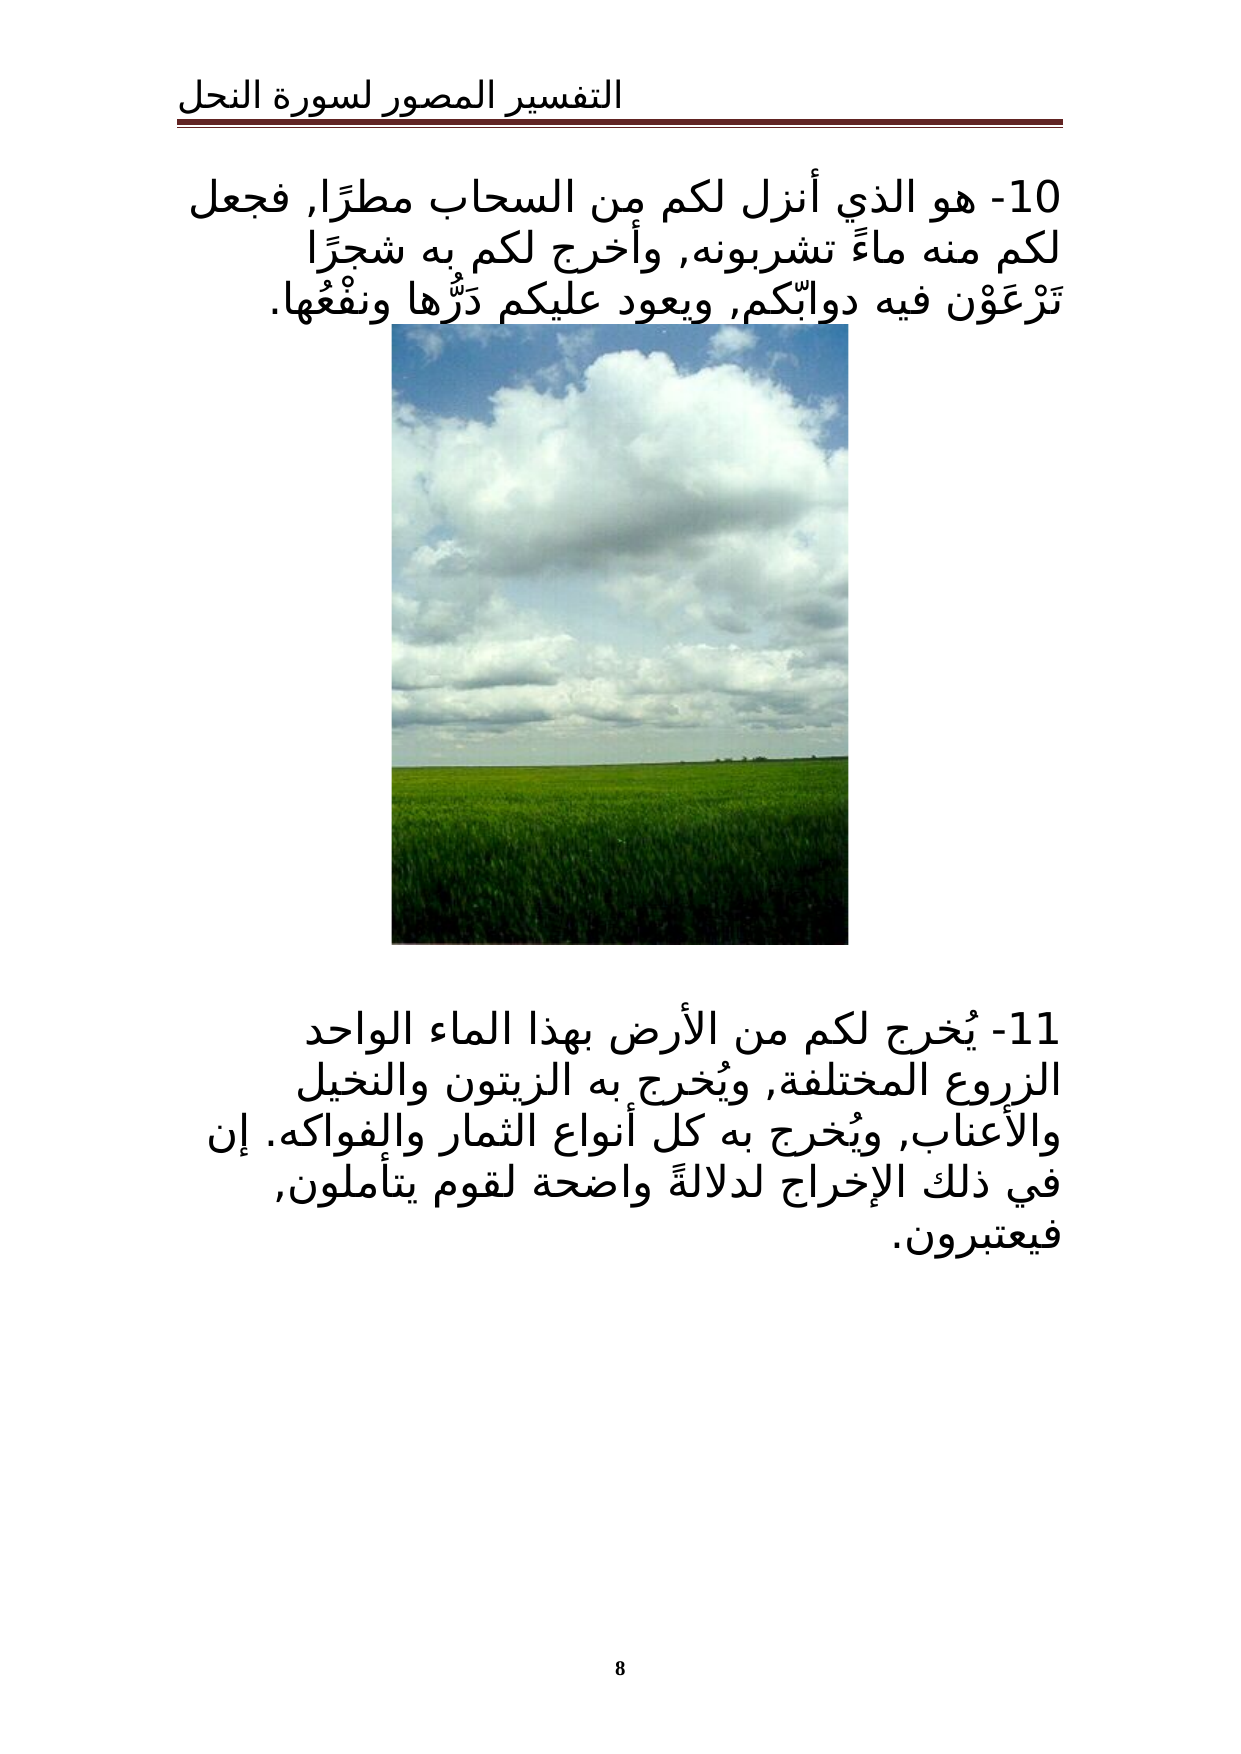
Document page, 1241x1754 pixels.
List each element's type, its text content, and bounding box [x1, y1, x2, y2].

text 11- يُخرج لكم من الأرض بهذا الماء الواحد الزروع المختلفة, ويُخرج به الزيتون والنخيل والأعناب, ويُخرج به كل أنواع الثمار والفواكه. إن في ذلك الإخراج لدلالةً واضحة لقوم يتأملون, فيعتبرون. [177, 1004, 1063, 1258]
text 10- هو الذي أنزل لكم من السحاب مطرًا, فجعل لكم منه ماءً تشربونه, وأخرج لكم به شجرًا تَرْعَوْن فيه دوابّكم, ويعود عليكم دَرُّها ونفْعُها. [177, 172, 1063, 324]
picture [391, 324, 849, 945]
